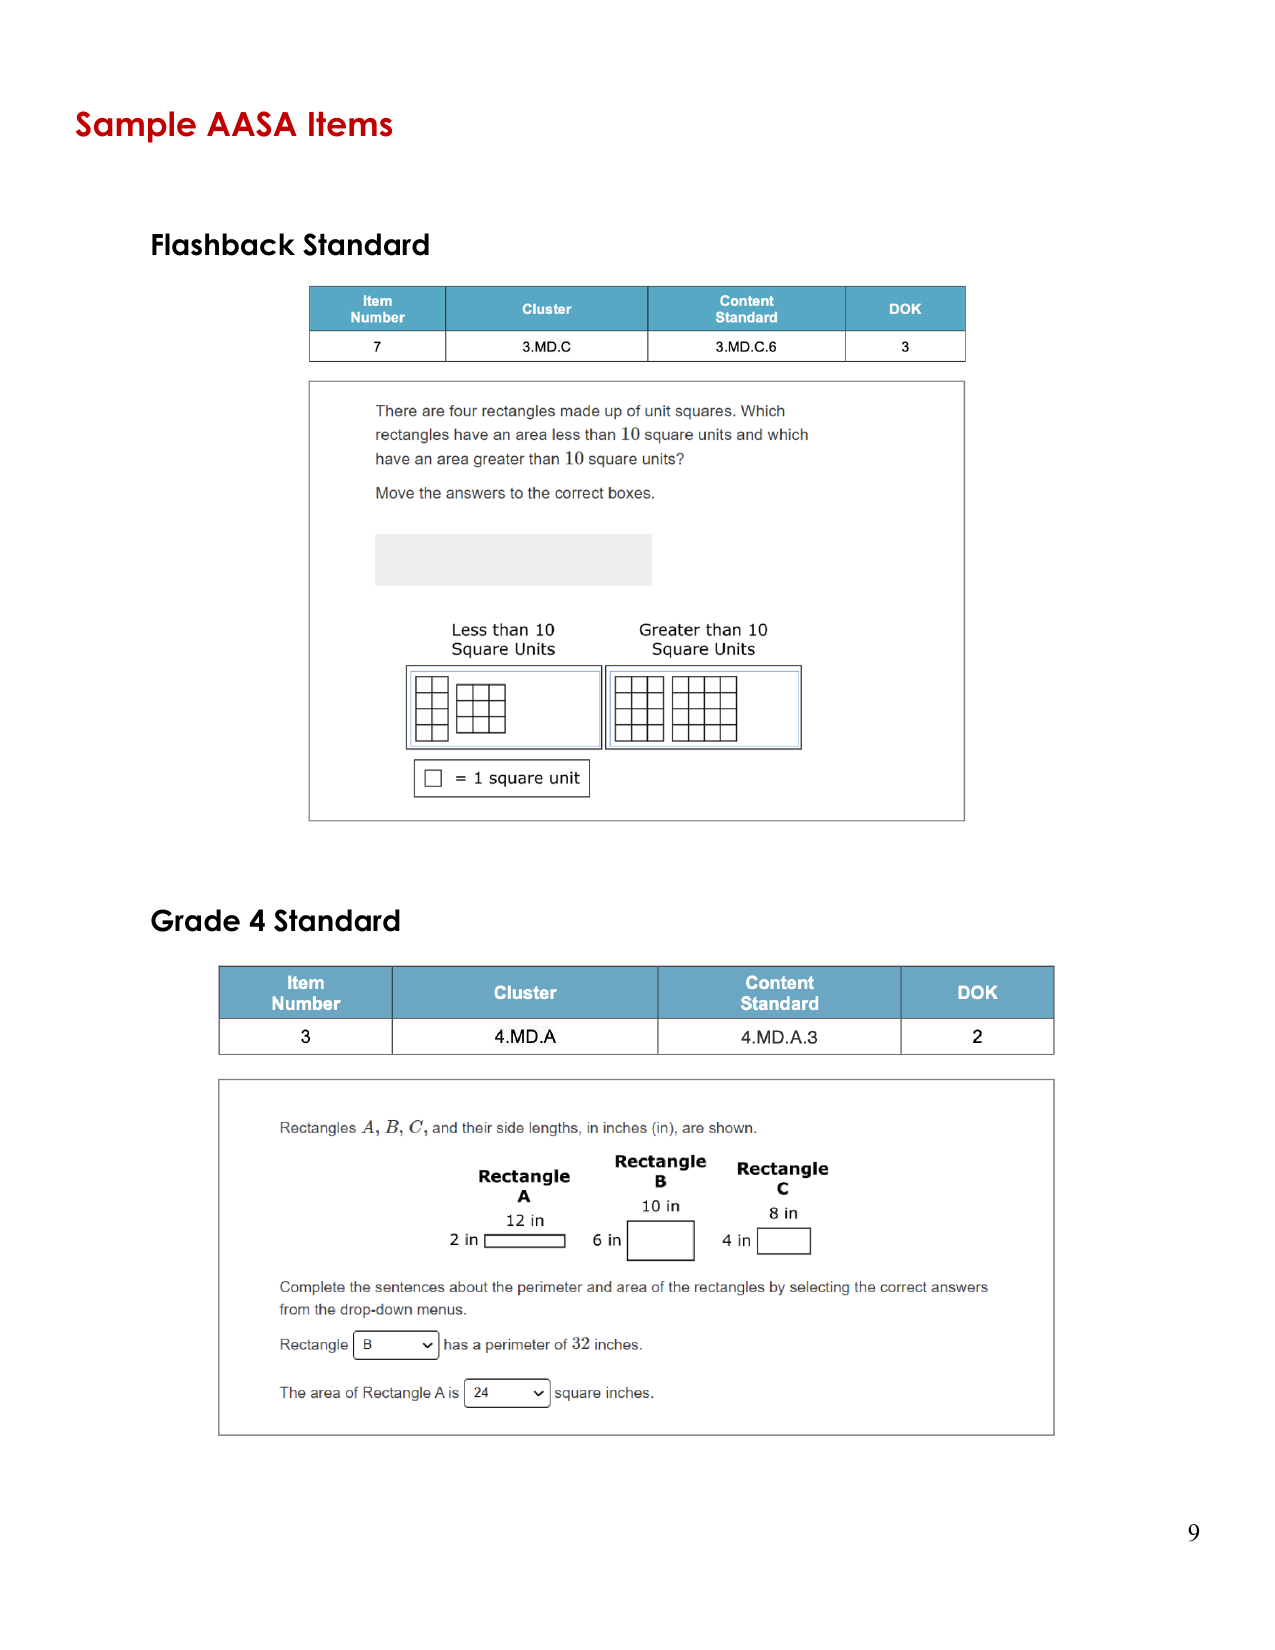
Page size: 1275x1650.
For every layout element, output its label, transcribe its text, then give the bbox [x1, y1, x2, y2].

picture [213, 958, 1062, 1441]
text Flashback Standard [75, 226, 1200, 262]
picture [305, 282, 970, 825]
text Grade 4 Standard [75, 902, 1200, 937]
text Sample AASA Items [75, 103, 1200, 143]
